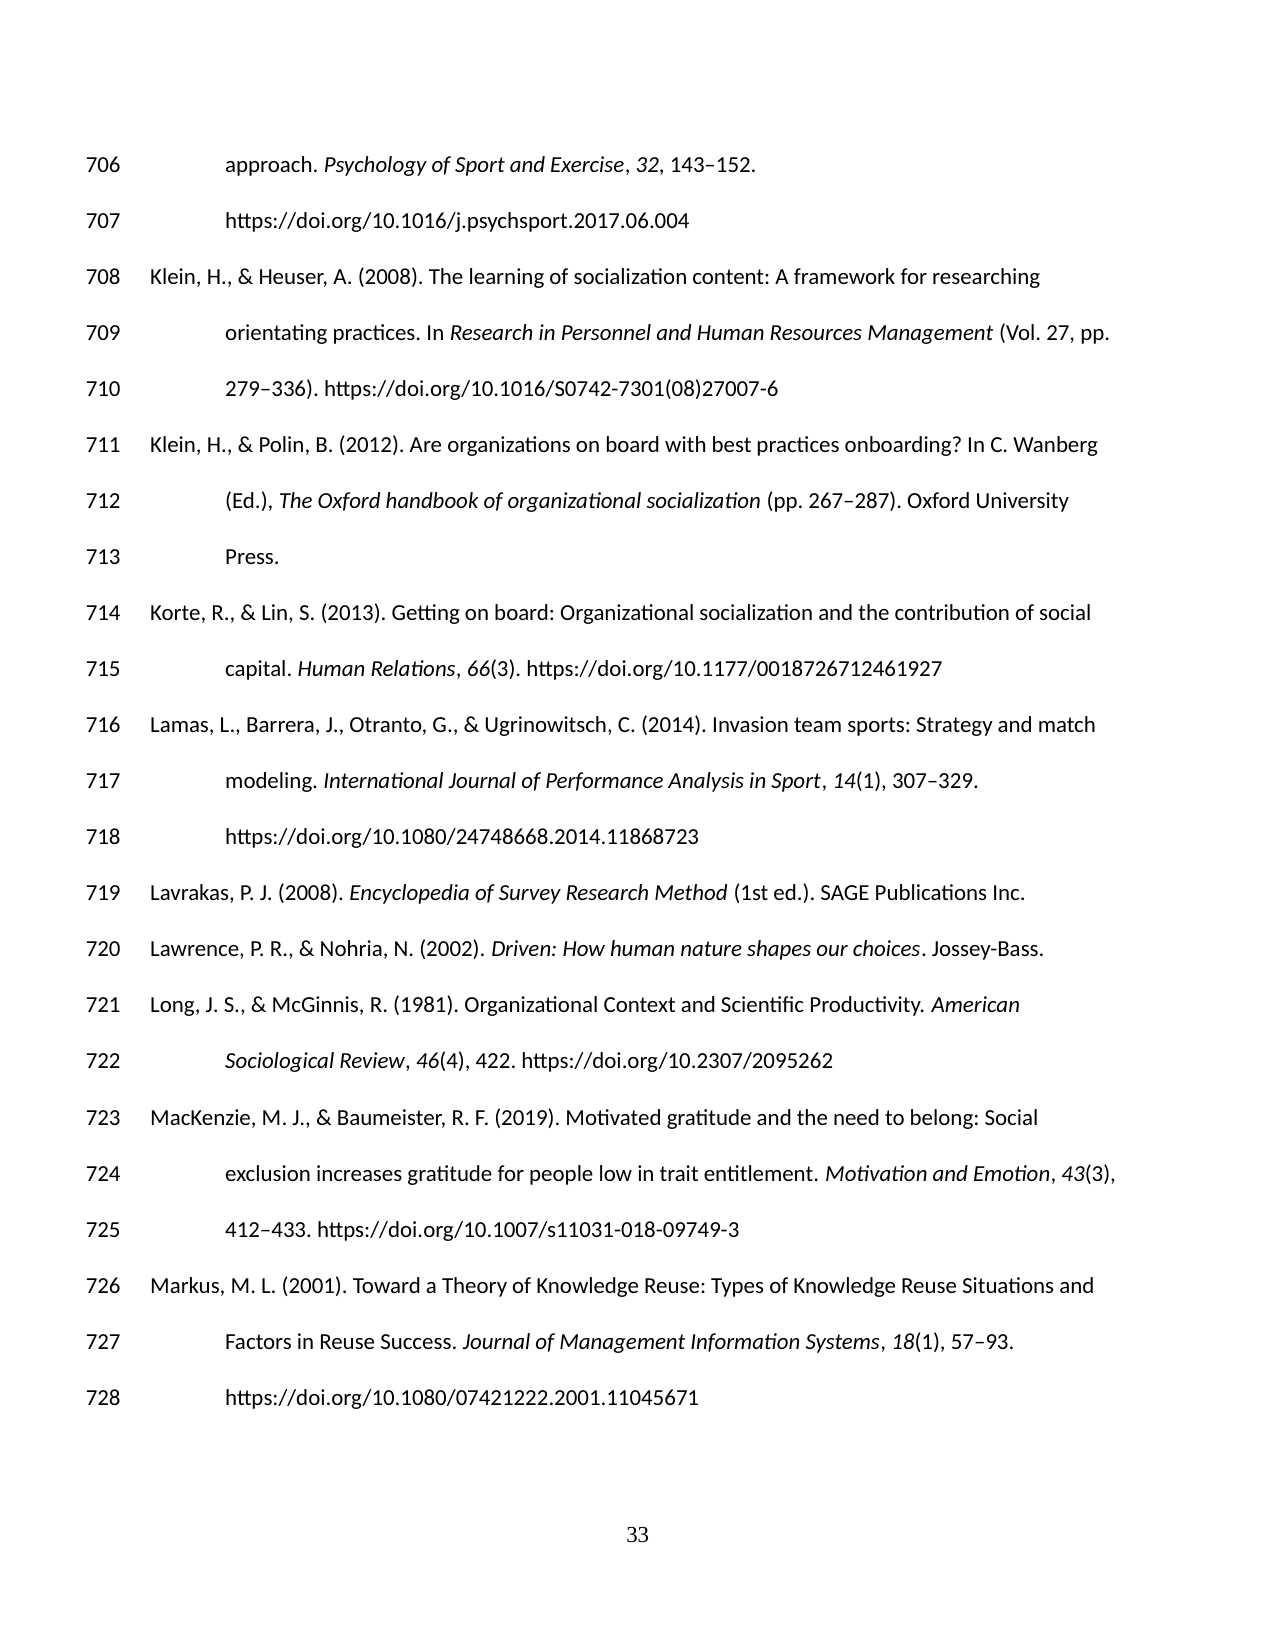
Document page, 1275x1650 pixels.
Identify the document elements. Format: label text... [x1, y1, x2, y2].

text Long, J. S., & McGinnis, R. (1981). Organizational Context and Scientific Productivity. American Sociological Review, 46(4), 422. https://doi.org/10.2307/2095262 [150, 991, 1125, 1075]
text Klein, H., & Polin, B. (2012). Are organizations on board with best practices onboarding? In C. Wanberg (Ed.), The Oxford handbook of organizational socialization (pp. 267–287). Oxford University Press. [150, 430, 1125, 570]
text Lawrence, P. R., & Nohria, N. (2002). Driven: How human nature shapes our choices. Jossey-Bass. [150, 934, 1125, 963]
text Lavrakas, P. J. (2008). Encyclopedia of Survey Research Method (1st ed.). SAGE Publications Inc. [150, 878, 1125, 907]
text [150, 150, 1125, 234]
text Korte, R., & Lin, S. (2013). Getting on board: Organizational socialization and the contribution of social capital. Human Relations, 66(3). https://doi.org/10.1177/0018726712461927 [150, 598, 1125, 682]
text Lamas, L., Barrera, J., Otranto, G., & Ugrinowitsch, C. (2014). Invasion team sports: Strategy and match modeling. International Journal of Performance Analysis in Sport, 14(1), 307–329. https://doi.org/10.1080/24748668.2014.11868723 [150, 710, 1125, 851]
text Klein, H., & Heuser, A. (2008). The learning of socialization content: A framework for researching orientating practices. In Research in Personnel and Human Resources Management (Vol. 27, pp. 279–336). https://doi.org/10.1016/S0742-7301(08)27007-6 [150, 262, 1125, 402]
text Markus, M. L. (2001). Toward a Theory of Knowledge Reuse: Types of Knowledge Reuse Situations and Factors in Reuse Success. Journal of Management Information Systems, 18(1), 57–93. https://doi.org/10.1080/07421222.2001.11045671 [150, 1271, 1125, 1411]
text MacKenzie, M. J., & Baumeister, R. F. (2019). Motivated gratitude and the need to belong: Social exclusion increases gratitude for people low in trait entitlement. Motivation and Emotion, 43(3), 412–433. https://doi.org/10.1007/s11031-018-09749-3 [150, 1103, 1125, 1243]
